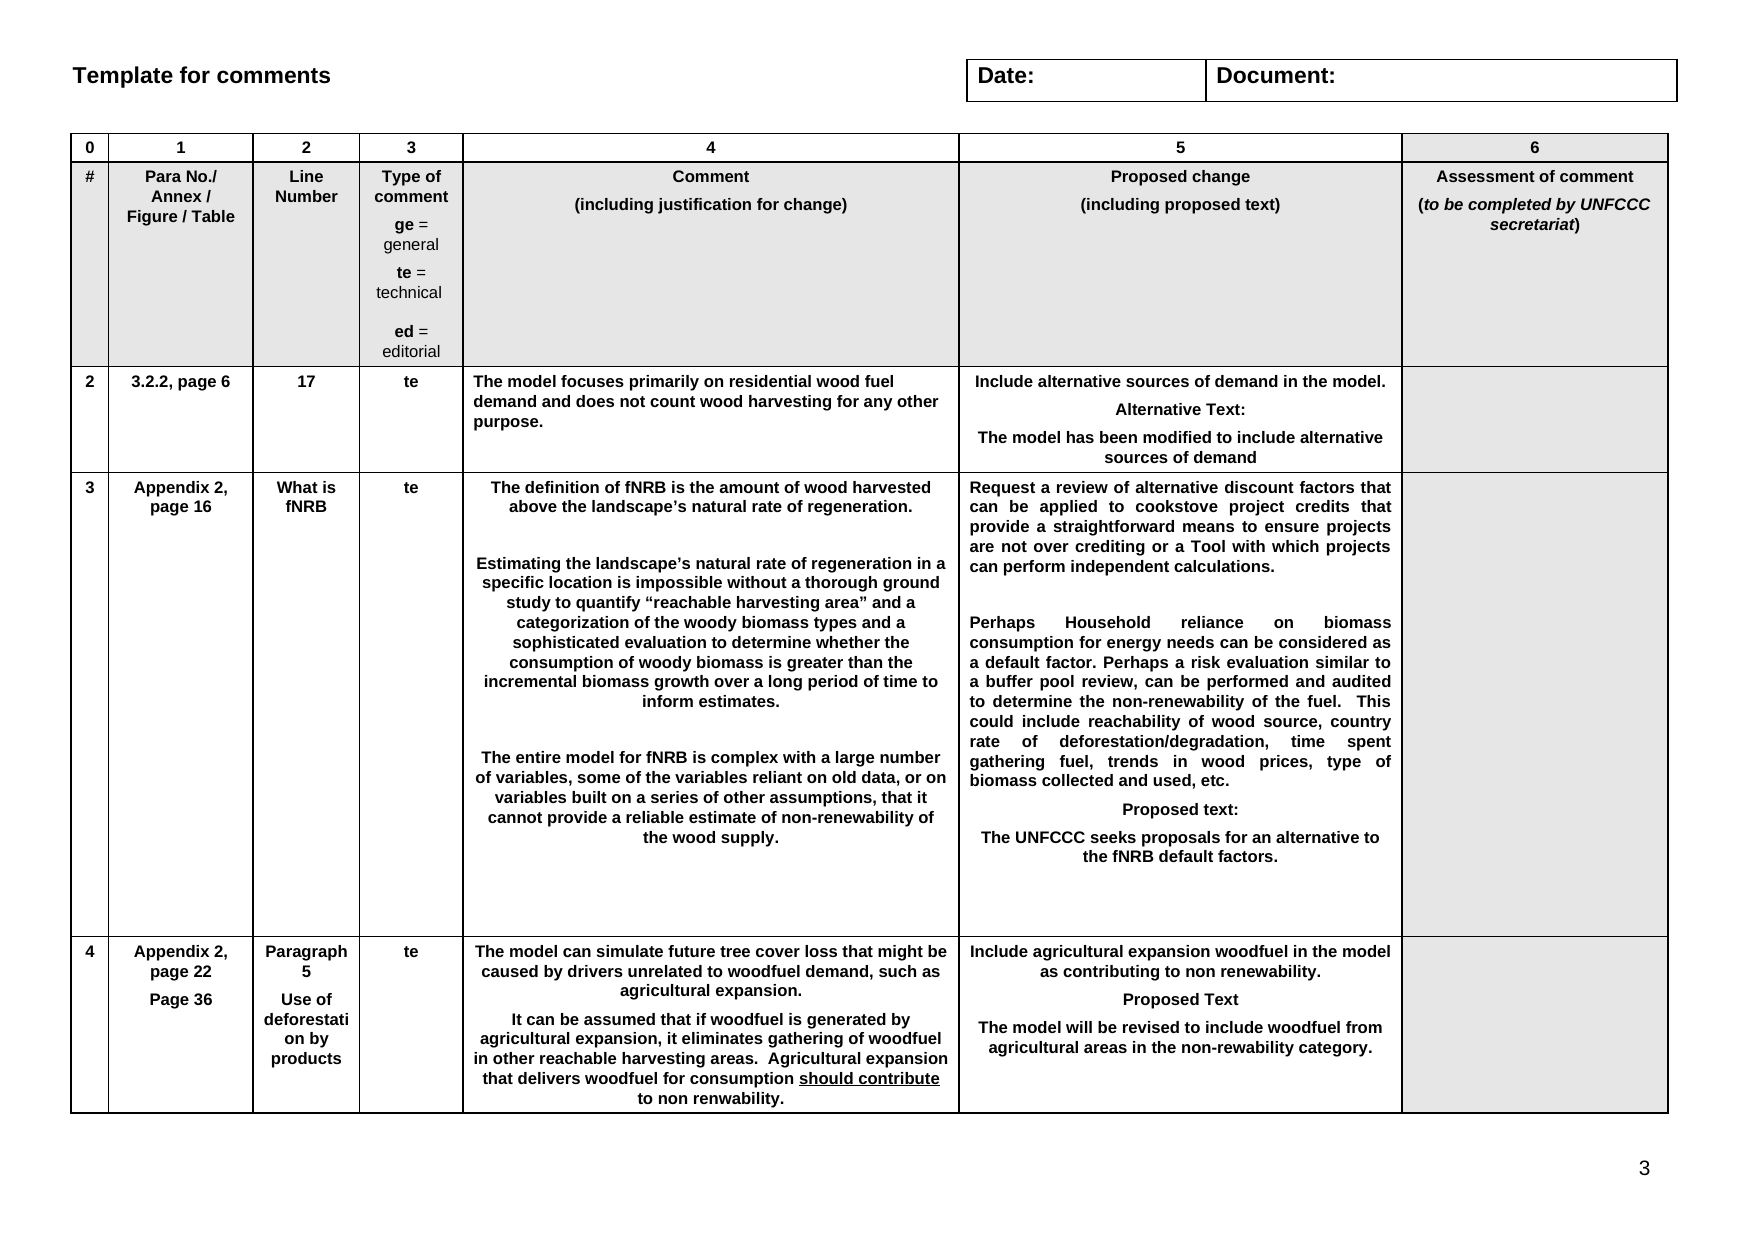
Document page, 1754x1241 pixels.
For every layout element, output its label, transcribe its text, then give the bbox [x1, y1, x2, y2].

table_cell Para No./ Annex / Figure / Table [109, 163, 252, 366]
table_cell 4 [72, 937, 108, 1112]
table_cell te [360, 367, 462, 472]
table_cell 2 [72, 367, 108, 472]
table_cell The model can simulate future tree cover loss that might be caused by drivers unrelated to woodfuel demand, such as agricultural expansion. It can be assumed that if woodfuel is generated by agricultural expansion, it eliminates gathering of woodfuel in other reachable harvesting areas. Agricultural expansion that delivers woodfuel for consumption should contribute to non renwability. [464, 937, 958, 1112]
table_cell 3 [72, 473, 108, 936]
table_cell Comment (including justification for change) [464, 163, 958, 366]
table_cell The model focuses primarily on residential wood fuel demand and does not count wood harvesting for any other purpose. [464, 367, 958, 472]
table_header 1 [109, 134, 252, 161]
table_cell # [72, 163, 108, 366]
table_header 2 [254, 134, 359, 161]
table_cell Type of comment ge = general te = technical ed = editorial [360, 163, 462, 366]
table_header 3 [360, 134, 462, 161]
table_cell [1403, 367, 1667, 472]
table_cell [1403, 937, 1667, 1112]
table_cell te [360, 473, 462, 936]
table_header 6 [1403, 134, 1667, 161]
table_cell Request a review of alternative discount factors that can be applied to cookstove project credits that provide a straightforward means to ensure projects are not over crediting or a Tool with which projects can perform independent calculations. Perhaps Household reliance on biomass consumption for energy needs can be considered as a default factor. Perhaps a risk evaluation similar to a buffer pool review, can be performed and audited to determine the non-renewability of the fuel. This could include reachability of wood source, country rate of deforestation/degradation, time spent gathering fuel, trends in wood prices, type of biomass collected and used, etc. Proposed text: The UNFCCC seeks proposals for an alternative to the fNRB default factors. [960, 473, 1401, 936]
table_cell 17 [254, 367, 359, 472]
table_cell Line Number [254, 163, 359, 366]
table_cell The definition of fNRB is the amount of wood harvested above the landscape’s natural rate of regeneration. Estimating the landscape’s natural rate of regeneration in a specific location is impossible without a thorough ground study to quantify “reachable harvesting area” and a categorization of the woody biomass types and a sophisticated evaluation to determine whether the consumption of woody biomass is greater than the incremental biomass growth over a long period of time to inform estimates. The entire model for fNRB is complex with a large number of variables, some of the variables reliant on old data, or on variables built on a series of other assumptions, that it cannot provide a reliable estimate of non-renewability of the wood supply. [464, 473, 958, 936]
table_cell Appendix 2, page 22 Page 36 [109, 937, 252, 1112]
table_header 5 [960, 134, 1401, 161]
table_cell Paragraph 5 Use of deforestation by products [254, 937, 359, 1112]
table_cell Appendix 2, page 16 [109, 473, 252, 936]
table_cell What is fNRB [254, 473, 359, 936]
table_cell Proposed change (including proposed text) [960, 163, 1401, 366]
table_cell Include agricultural expansion woodfuel in the model as contributing to non renewability. Proposed Text The model will be revised to include woodfuel from agricultural areas in the non-rewability category. [960, 937, 1401, 1112]
table_header 4 [464, 134, 958, 161]
table_cell [1403, 473, 1667, 936]
table_header 0 [72, 134, 108, 161]
table_cell te [360, 937, 462, 1112]
table_cell 3.2.2, page 6 [109, 367, 252, 472]
table_cell Include alternative sources of demand in the model. Alternative Text: The model has been modified to include alternative sources of demand [960, 367, 1401, 472]
table_cell Assessment of comment (to be completed by UNFCCC secretariat) [1403, 163, 1667, 366]
